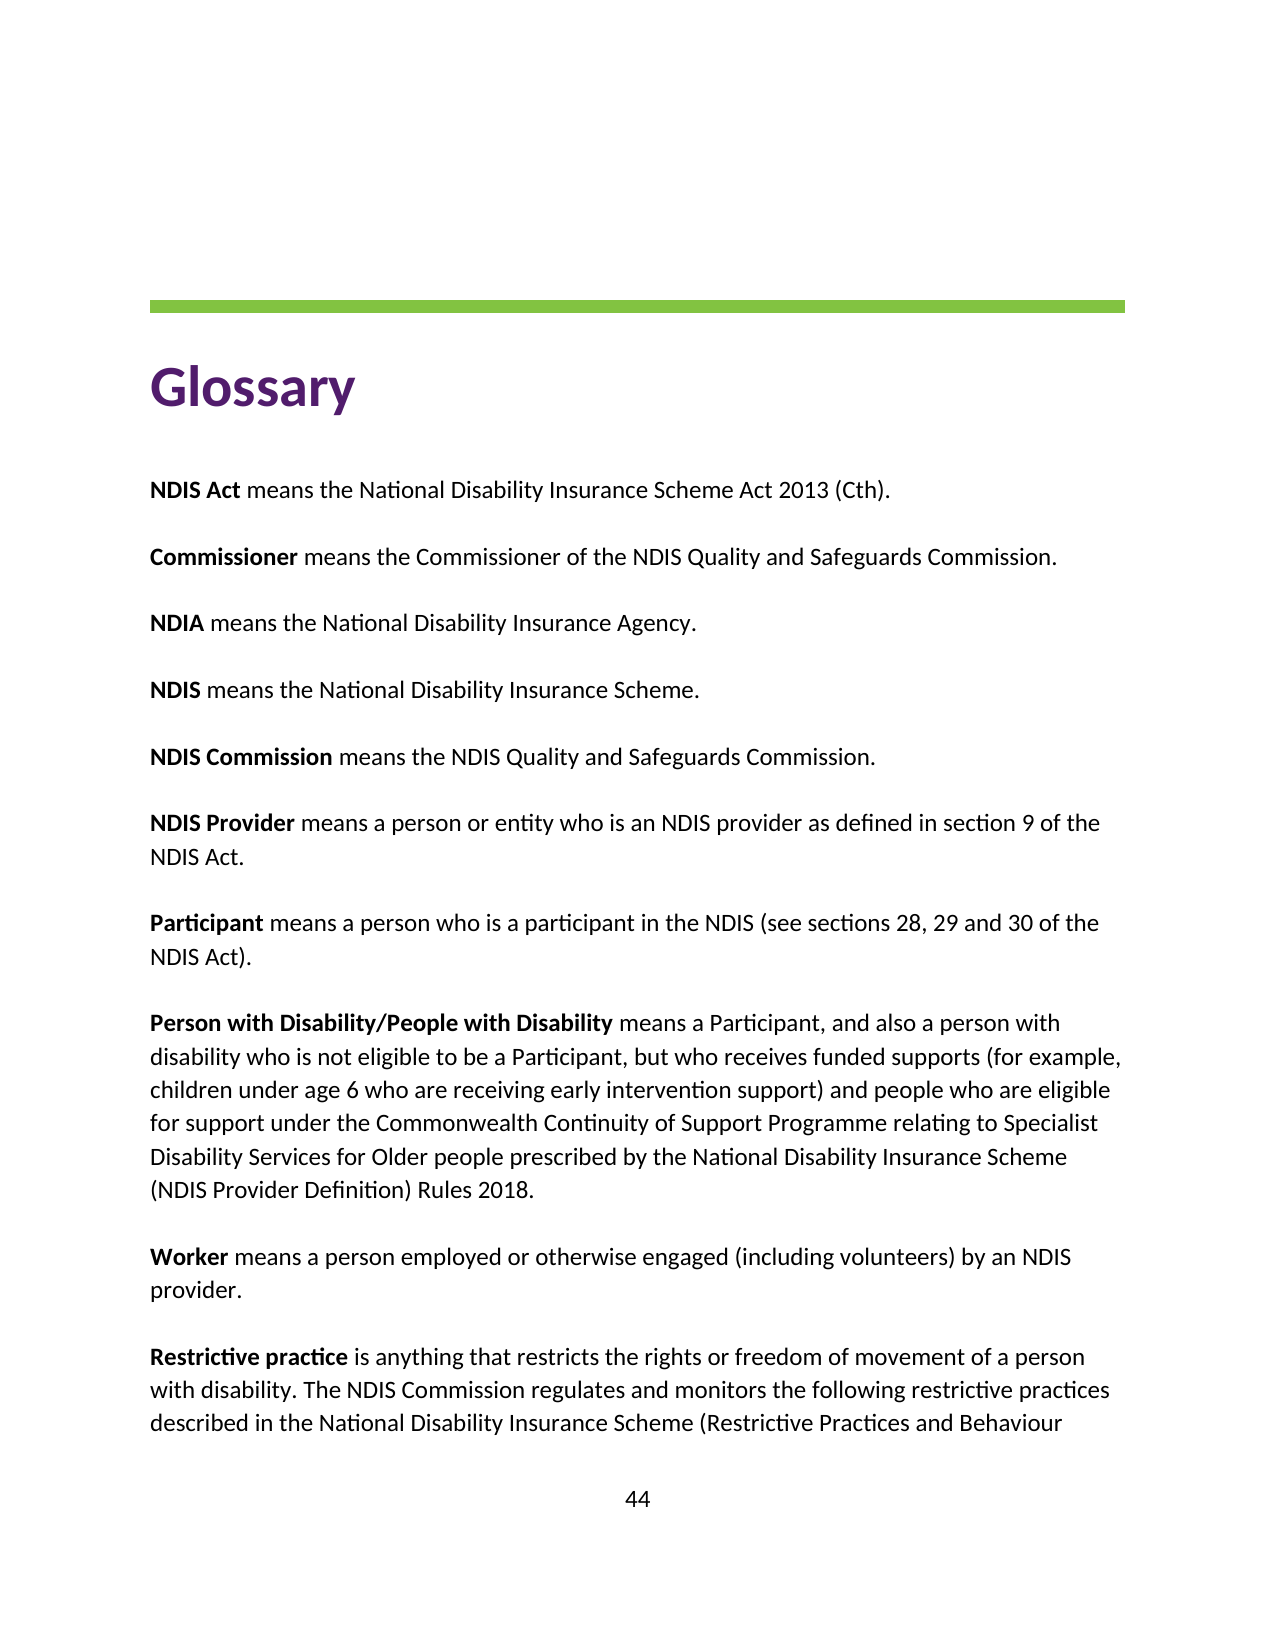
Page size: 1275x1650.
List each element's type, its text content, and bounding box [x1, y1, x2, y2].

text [150, 1338, 1125, 1438]
text Person with Disability/People with Disability means a Participant, and also a person with disability who is not eligible to be a Participant, but who receives funded supports (for example, children under age 6 who are receiving early intervention support) and people who are eligible for support under the Commonwealth Continuity of Support Programme relating to Specialist Disability Services for Older people prescribed by the National Disability Insurance Scheme (NDIS Provider Definition) Rules 2018. [150, 1004, 1125, 1204]
subtitle Glossary [150, 313, 1125, 421]
text NDIS Provider means a person or entity who is an NDIS provider as defined in section 9 of the NDIS Act. [150, 804, 1125, 871]
text NDIS Commission means the NDIS Quality and Safeguards Commission. [150, 738, 1125, 771]
text NDIS Act means the National Disability Insurance Scheme Act 2013 (Cth). [150, 471, 1125, 504]
text NDIA means the National Disability Insurance Agency. [150, 604, 1125, 638]
text Commissioner means the Commissioner of the NDIS Quality and Safeguards Commission. [150, 538, 1125, 571]
text Worker means a person employed or otherwise engaged (including volunteers) by an NDIS provider. [150, 1238, 1125, 1304]
text NDIS means the National Disability Insurance Scheme. [150, 671, 1125, 704]
text Participant means a person who is a participant in the NDIS (see sections 28, 29 and 30 of the NDIS Act). [150, 904, 1125, 971]
